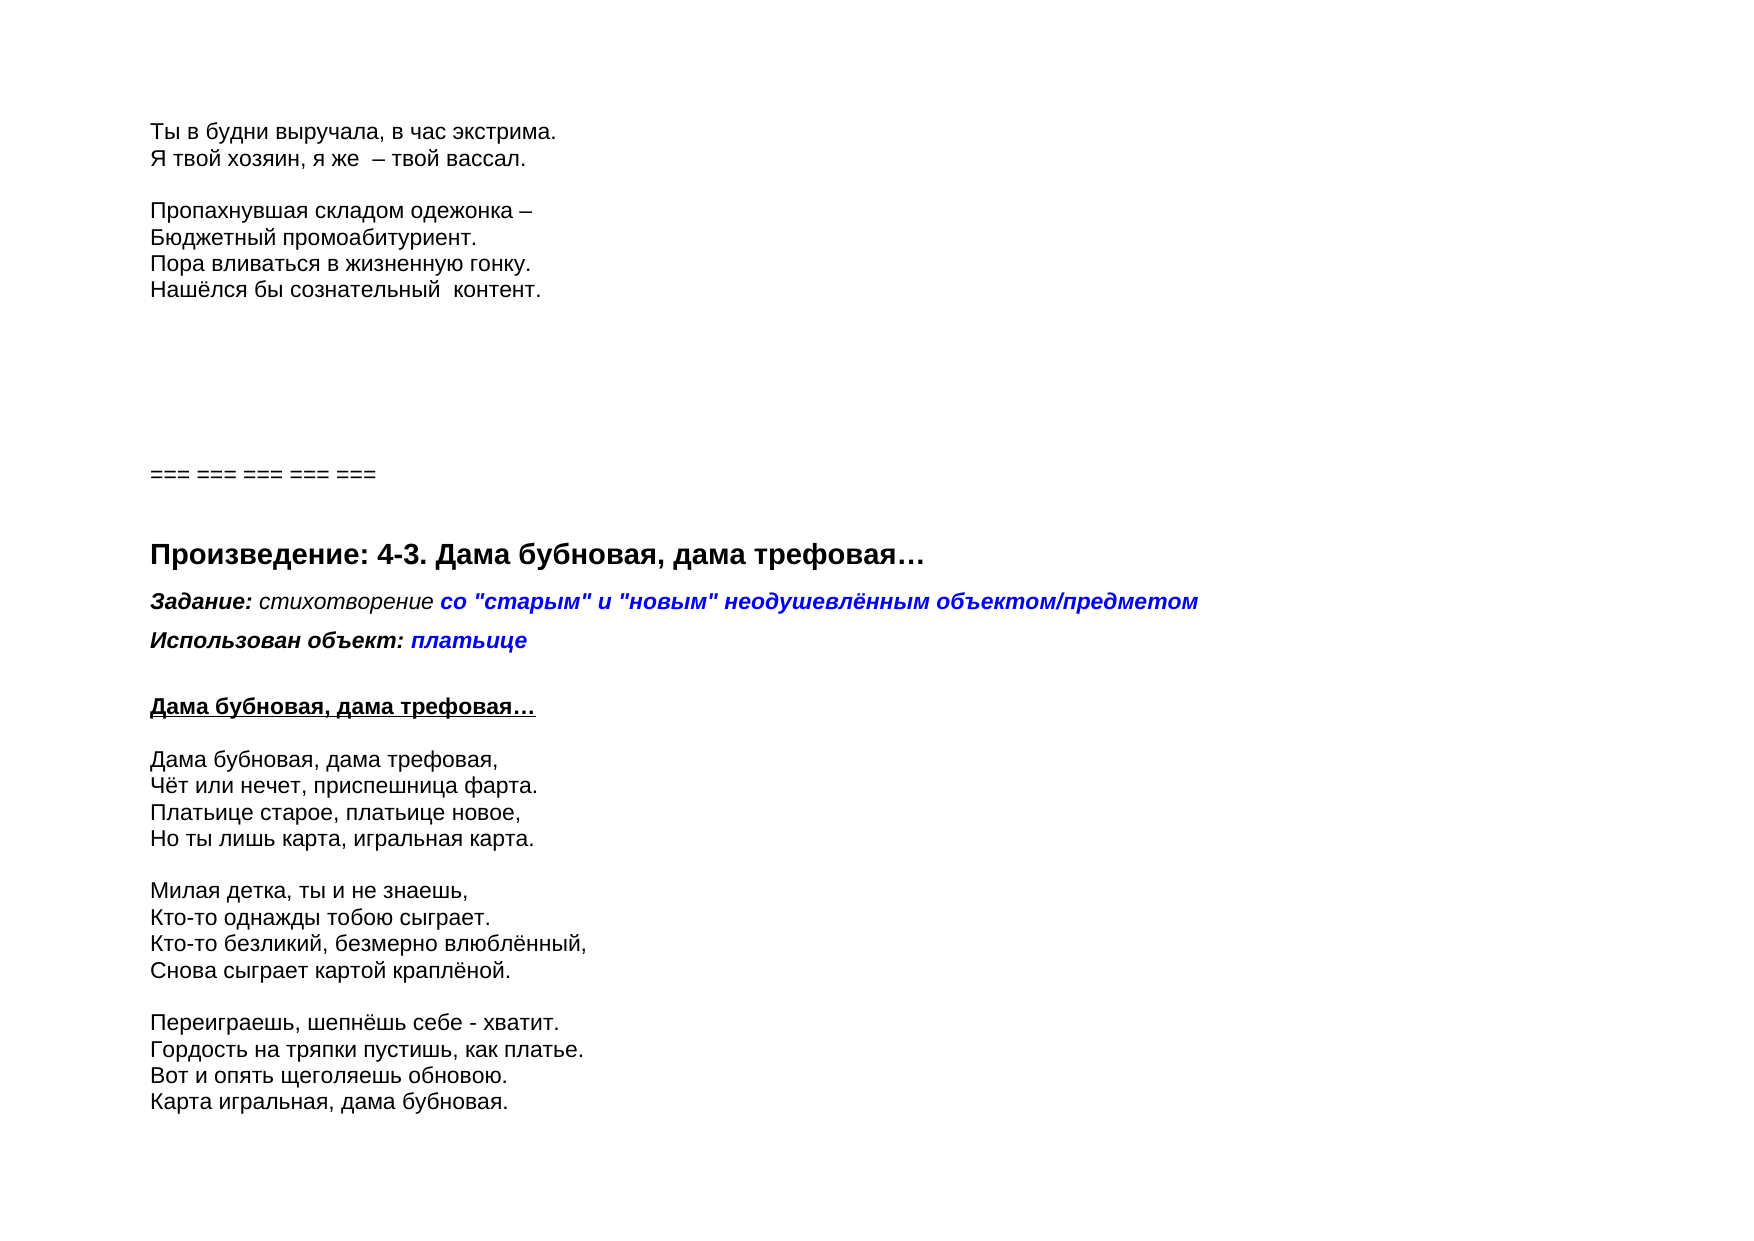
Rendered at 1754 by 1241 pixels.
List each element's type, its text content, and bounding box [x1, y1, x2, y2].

text Ты в будни выручала, в час экстрима. [150, 118, 1604, 144]
text Переиграешь, шепнёшь себе - хватит. [150, 1009, 1604, 1036]
text Чёт или нечет, приспешница фарта. [150, 772, 1604, 798]
text Кто-то однажды тобою сыграет. [150, 904, 1604, 930]
text Гордость на тряпки пустишь, как платье. [150, 1036, 1604, 1062]
text Платьице старое, платьице новое, [150, 798, 1604, 825]
text === === === === === [150, 461, 1604, 487]
text Использован объект: платьице [150, 627, 1604, 653]
text Милая детка, ты и не знаешь, [150, 877, 1604, 904]
text Пропахнувшая складом одежонка – [150, 197, 1604, 223]
text Я твой хозяин, я же – твой вассал. [150, 144, 1604, 171]
text Произведение: 4-3. Дама бубновая, дама трефовая… [150, 537, 1604, 571]
text Кто-то безликий, безмерно влюблённый, [150, 930, 1604, 957]
text Нашёлся бы сознательный контент. [150, 276, 1604, 303]
text Дама бубновая, дама трефовая… [150, 693, 1604, 719]
text Задание: стихотворение со "старым" и "новым" неодушевлённым объектом/предметом [150, 588, 1604, 614]
text Пора вливаться в жизненную гонку. [150, 250, 1604, 276]
text Бюджетный промоабитуриент. [150, 223, 1604, 250]
text Вот и опять щеголяешь обновою. [150, 1062, 1604, 1088]
text Но ты лишь карта, игральная карта. [150, 825, 1604, 851]
text Карта игральная, дама бубновая. [150, 1088, 1604, 1115]
text Снова сыграет картой краплёной. [150, 957, 1604, 983]
text Дама бубновая, дама трефовая, [150, 746, 1604, 772]
